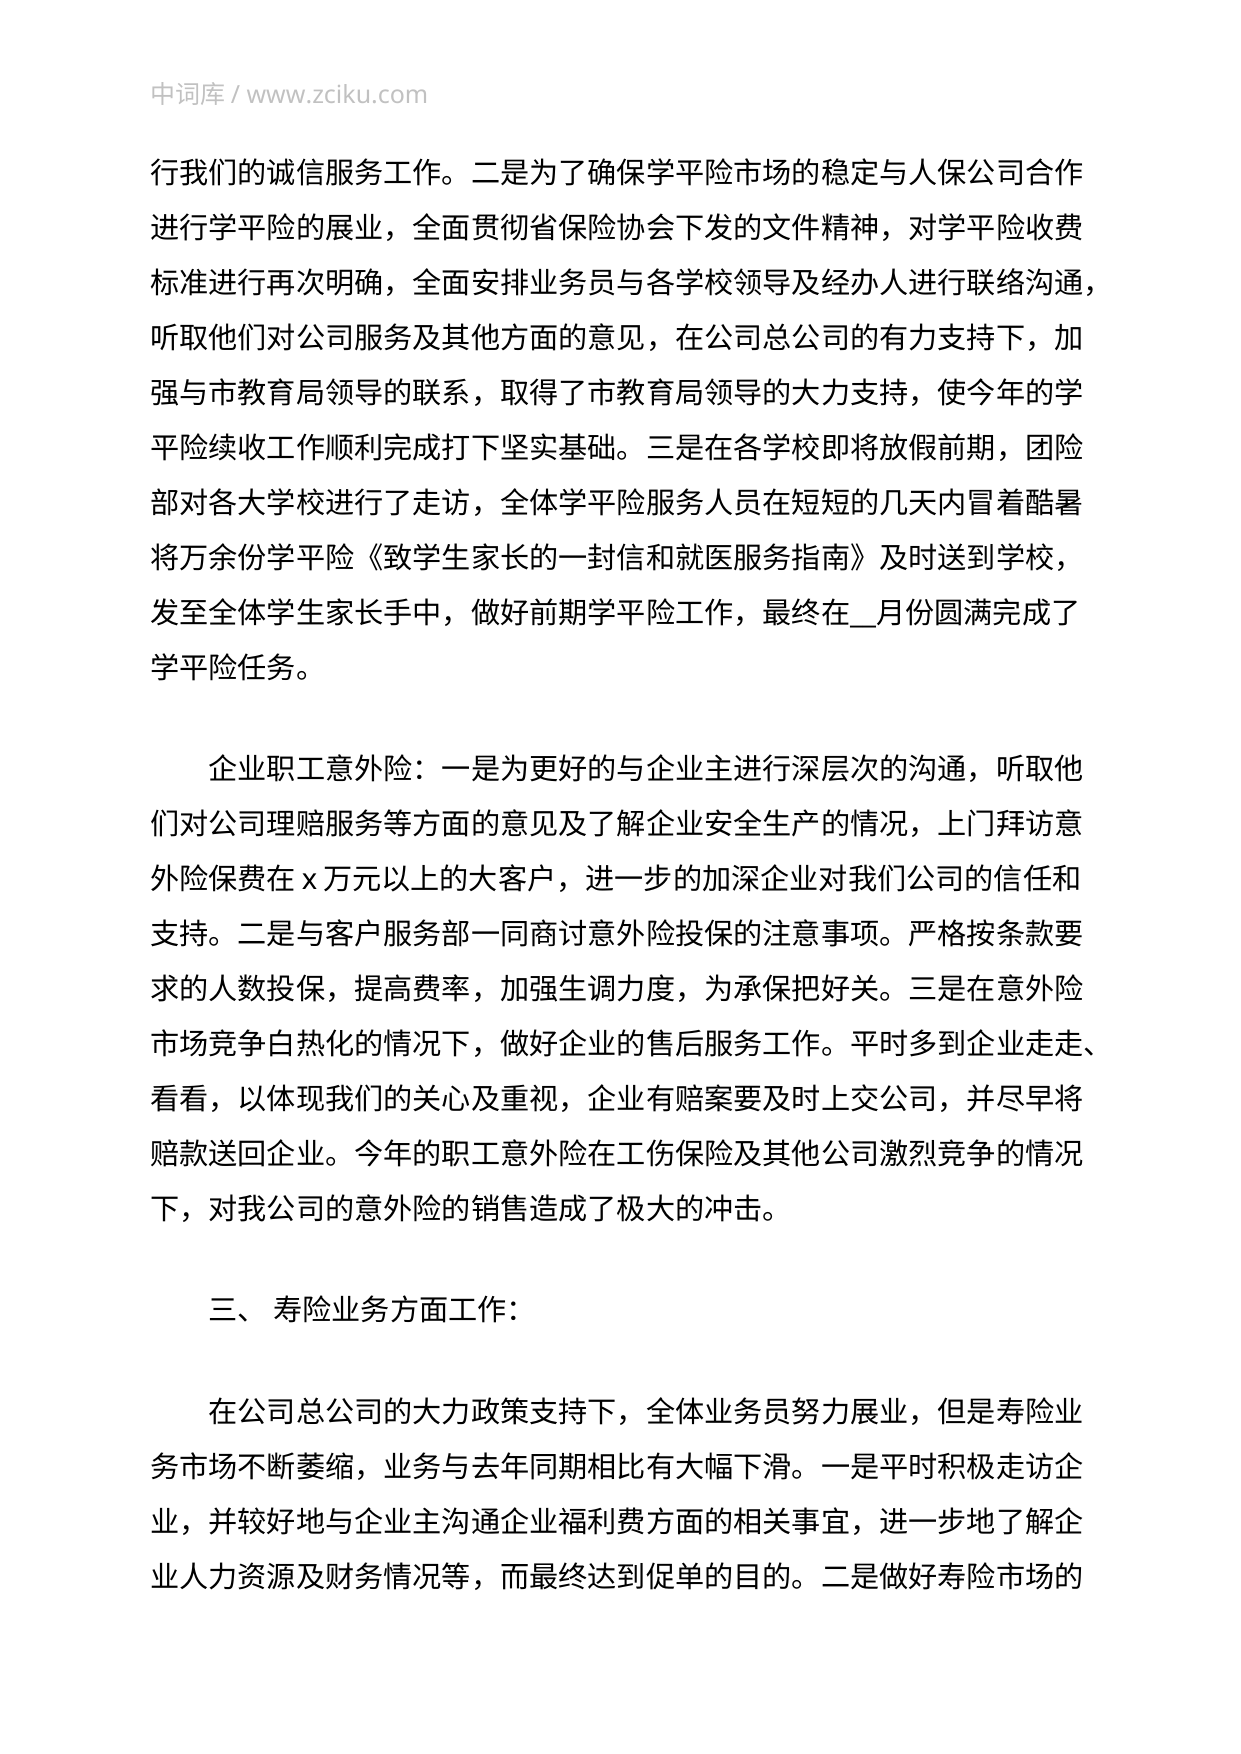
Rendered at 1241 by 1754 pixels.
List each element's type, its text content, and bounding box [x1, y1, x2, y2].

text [150, 1389, 1090, 1596]
text 企业职工意外险：一是为更好的与企业主进行深层次的沟通，听取他们对公司理赔服务等方面的意见及了解企业安全生产的情况，上门拜访意外险保费在x万元以上的大客户，进一步的加深企业对我们公司的信任和支持。二是与客户服务部一同商讨意外险投保的注意事项。严格按条款要求的人数投保，提高费率，加强生调力度，为承保把好关。三是在意外险市场竞争白热化的情况下，做好企业的售后服务工作。平时多到企业走走、看看，以体现我们的关心及重视，企业有赔案要及时上交公司，并尽早将赔款送回企业。今年的职工意外险在工伤保险及其他公司激烈竞争的情况下，对我公司的意外险的销售造成了极大的冲击。 [150, 746, 1090, 1227]
text 三、 寿险业务方面工作： [150, 1287, 1090, 1329]
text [150, 150, 1090, 686]
